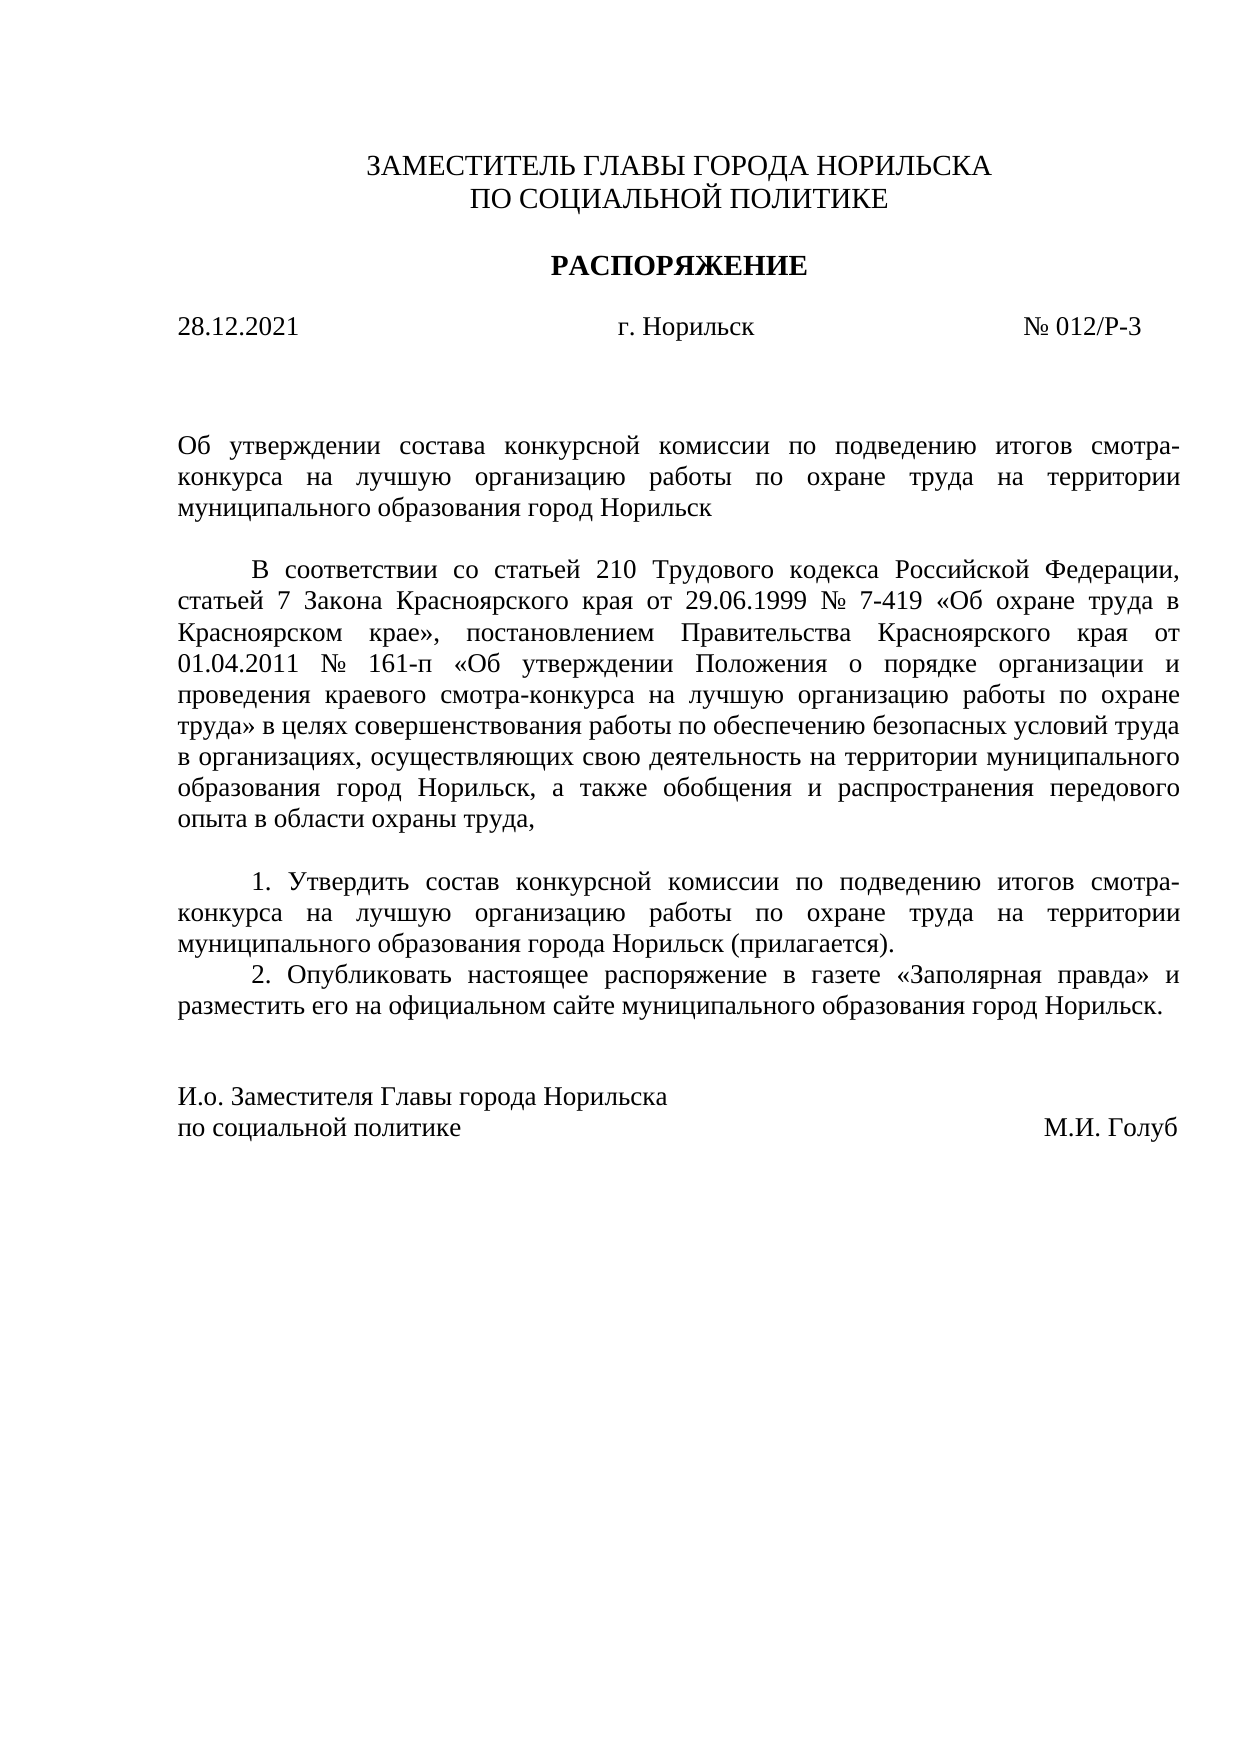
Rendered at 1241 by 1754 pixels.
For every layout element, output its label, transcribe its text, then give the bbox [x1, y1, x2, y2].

text ЗАМЕСТИТЕЛЬ ГЛАВЫ ГОРОДА НОРИЛЬСКА [177, 148, 1181, 181]
text В соответствии со статьей 210 Трудового кодекса Российской Федерации, статьей 7 Закона Красноярского края от 29.06.1999 № 7-419 «Об охране труда в Красноярском крае», постановлением Правительства Красноярского края от 01.04.2011 № 161-п «Об утверждении Положения о порядке организации и проведения краевого смотра-конкурса на лучшую организацию работы по охране труда» в целях совершенствования работы по обеспечению безопасных условий труда в организациях, осуществляющих свою деятельность на территории муниципального образования город Норильск, а также обобщения и распространения передового опыта в области охраны труда, [177, 553, 1181, 834]
text 1. Утвердить состав конкурсной комиссии по подведению итогов смотра-конкурса на лучшую организацию работы по охране труда на территории муниципального образования города Норильск (прилагается). [177, 865, 1181, 958]
text ПО СОЦИАЛЬНОЙ ПОЛИТИКЕ [177, 181, 1181, 215]
text И.о. Заместителя Главы города Норильска [177, 1080, 1181, 1111]
text 2. Опубликовать настоящее распоряжение в газете «Заполярная правда» и разместить его на официальном сайте муниципального образования город Норильск. [177, 958, 1181, 1021]
text 28.12.2021 г. Норильск № 012/Р-3 [177, 310, 1198, 341]
text по социальной политике М.И. Голуб [177, 1111, 1181, 1142]
text Об утверждении состава конкурсной комиссии по подведению итогов смотра-конкурса на лучшую организацию работы по охране труда на территории муниципального образования город Норильск [177, 429, 1181, 522]
text РАСПОРЯЖЕНИЕ [177, 248, 1181, 282]
